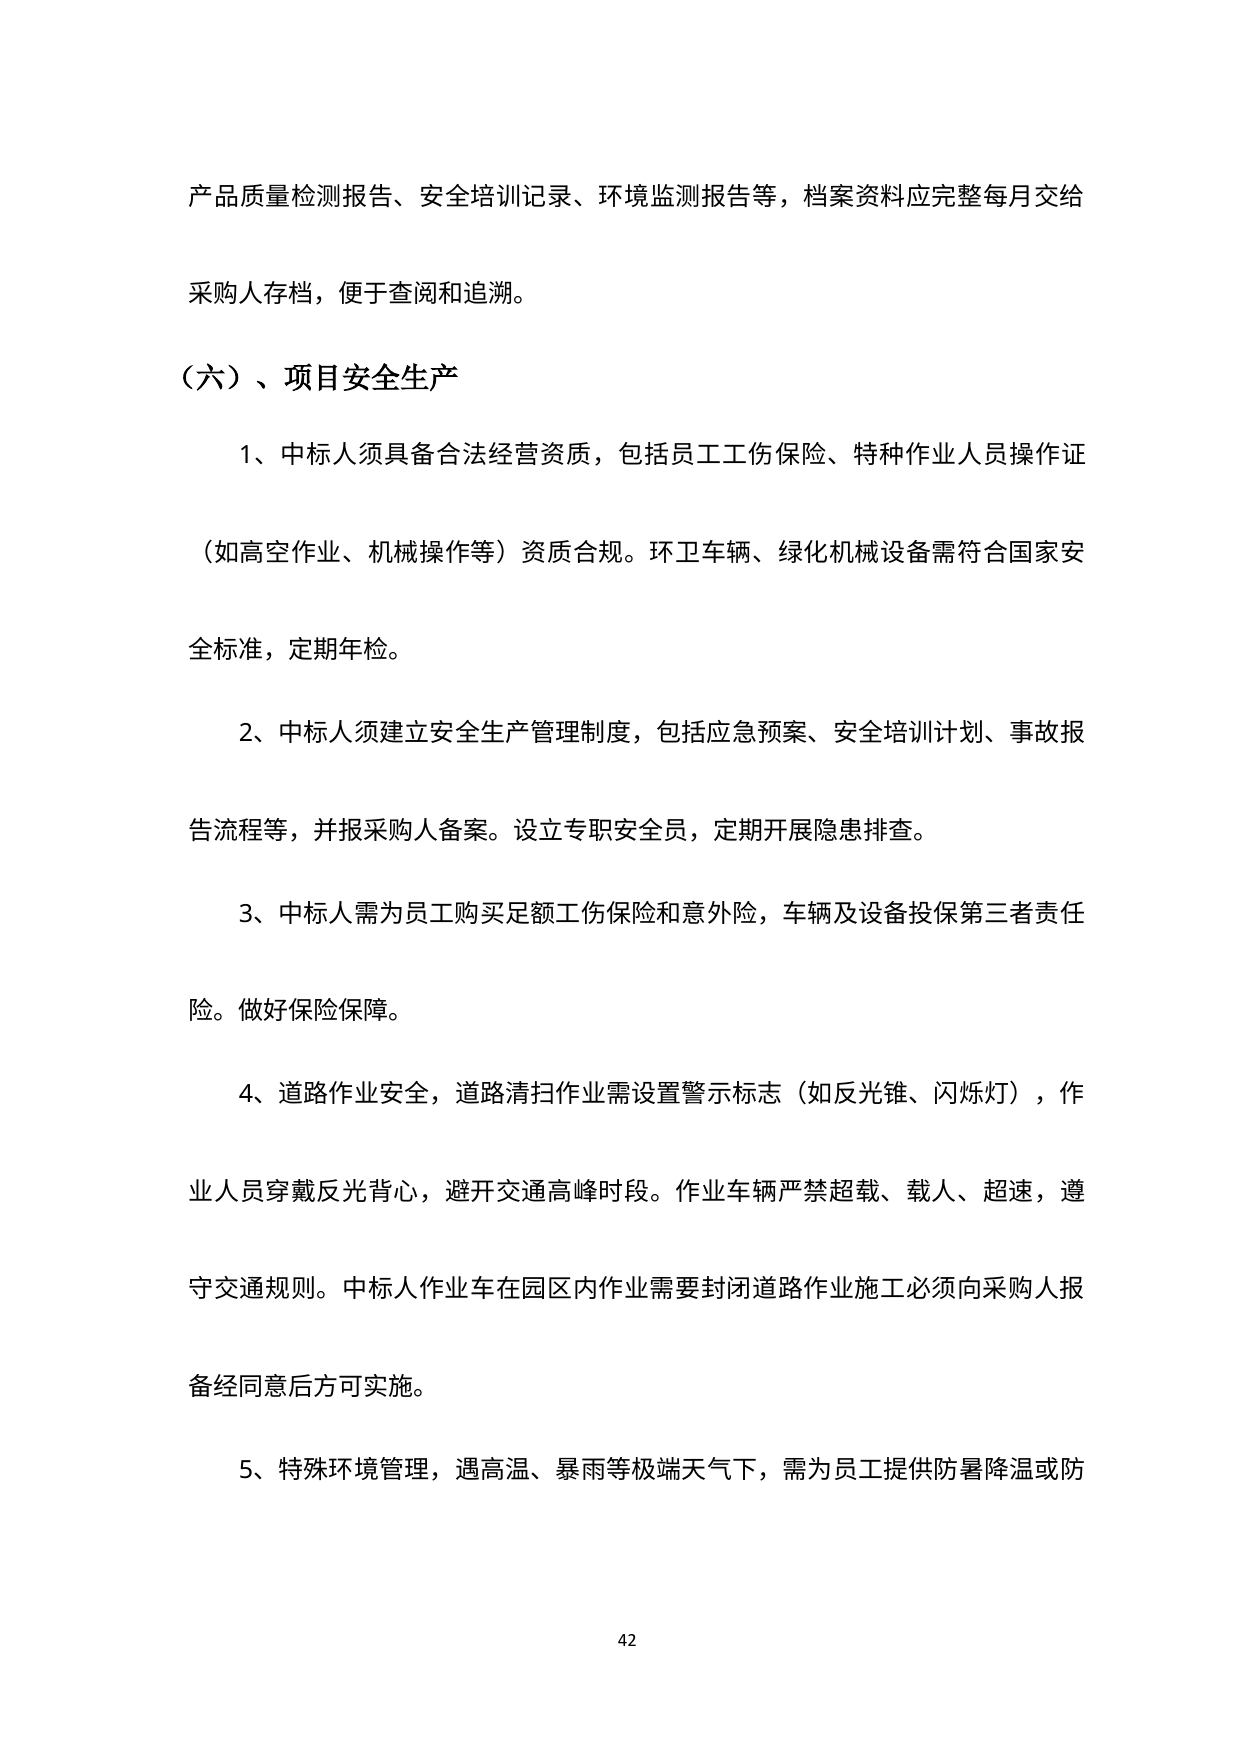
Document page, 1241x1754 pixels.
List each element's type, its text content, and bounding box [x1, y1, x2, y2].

text 4、道路作业安全，道路清扫作业需设置警示标志（如反光锥、闪烁灯），作业人员穿戴反光背心，避开交通高峰时段。作业车辆严禁超载、载人、超速，遵守交通规则。中标人作业车在园区内作业需要封闭道路作业施工必须向采购人报备经同意后方可实施。 [188, 1059, 1087, 1417]
text （六）、项目安全生产 [167, 343, 1087, 408]
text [188, 162, 1087, 324]
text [188, 1435, 1087, 1500]
text 3、中标人需为员工购买足额工伤保险和意外险，车辆及设备投保第三者责任险。做好保险保障。 [188, 879, 1087, 1041]
text 2、中标人须建立安全生产管理制度，包括应急预案、安全培训计划、事故报告流程等，并报采购人备案。设立专职安全员，定期开展隐患排查。 [188, 698, 1087, 861]
text 1、中标人须具备合法经营资质，包括员工工伤保险、特种作业人员操作证（如高空作业、机械操作等）资质合规。环卫车辆、绿化机械设备需符合国家安全标准，定期年检。 [188, 420, 1087, 680]
